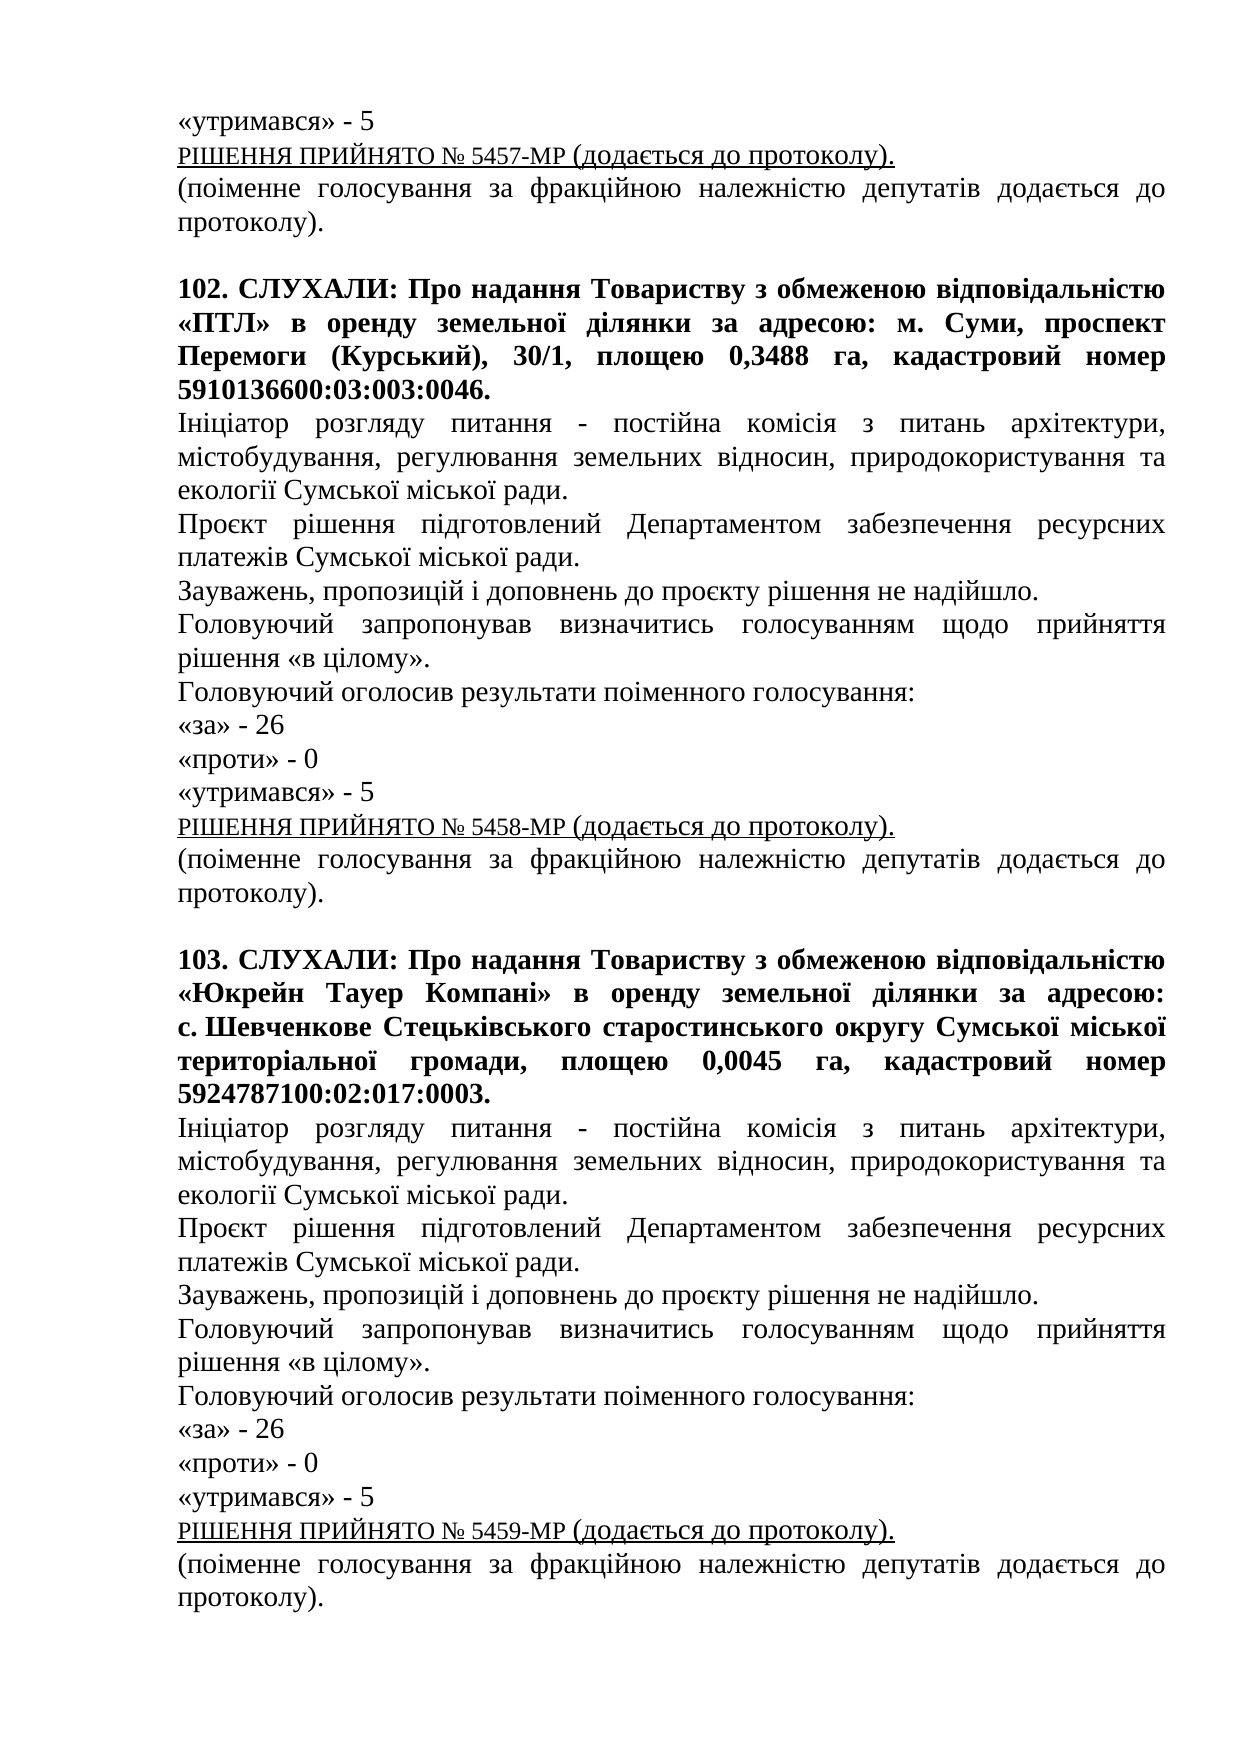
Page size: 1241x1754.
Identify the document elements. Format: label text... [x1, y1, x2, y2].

text (поіменне голосування за фракційною належністю депутатів додається до протоколу). [177, 171, 1167, 238]
text РІШЕННЯ ПРИЙНЯТО № 5457-МР (додається до протоколу). [177, 137, 1167, 171]
text «утримався» - 5 [177, 774, 1167, 808]
text (поіменне голосування за фракційною належністю депутатів додається до протоколу). [177, 841, 1167, 908]
text «за» - 26 [177, 707, 1167, 741]
text 102. СЛУХАЛИ: Про надання Товариству з обмеженою відповідальністю «ПТЛ» в оренду земельної ділянки за адресою: м. Суми, проспект Перемоги (Курський), 30/1, площею 0,3488 га, кадастровий номер 5910136600:03:003:0046. [177, 271, 1167, 405]
text Проєкт рішення підготовлений Департаментом забезпечення ресурсних платежів Сумської міської ради. [177, 1210, 1167, 1277]
text Проєкт рішення підготовлений Департаментом забезпечення ресурсних платежів Сумської міської ради. [177, 506, 1167, 573]
text РІШЕННЯ ПРИЙНЯТО № 5458-МР (додається до протоколу). [177, 808, 1167, 841]
text Головуючий запропонував визначитись голосуванням щодо прийняття рішення «в цілому». [177, 1311, 1167, 1378]
text (поіменне голосування за фракційною належністю депутатів додається до протоколу). [177, 1546, 1167, 1613]
text Головуючий оголосив результати поіменного голосування: [177, 1378, 1167, 1412]
text «за» - 26 [177, 1412, 1167, 1445]
text Головуючий оголосив результати поіменного голосування: [177, 674, 1167, 707]
text РІШЕННЯ ПРИЙНЯТО № 5459-МР (додається до протоколу). [177, 1512, 1167, 1546]
text 103. СЛУХАЛИ: Про надання Товариству з обмеженою відповідальністю «Юкрейн Тауер Компані» в оренду земельної ділянки за адресою: с. Шевченкове Стецьківського старостинського округу Сумської міської територіальної громади, площею 0,0045 га, кадастровий номер 5924787100:02:017:0003. [177, 942, 1167, 1110]
text «проти» - 0 [177, 741, 1167, 774]
text «утримався» - 5 [177, 1479, 1167, 1512]
text «проти» - 0 [177, 1445, 1167, 1479]
text Зауважень, пропозицій і доповнень до проєкту рішення не надійшло. [177, 1277, 1167, 1311]
text «утримався» - 5 [177, 103, 1167, 137]
text Головуючий запропонував визначитись голосуванням щодо прийняття рішення «в цілому». [177, 607, 1167, 674]
text Зауважень, пропозицій і доповнень до проєкту рішення не надійшло. [177, 573, 1167, 607]
